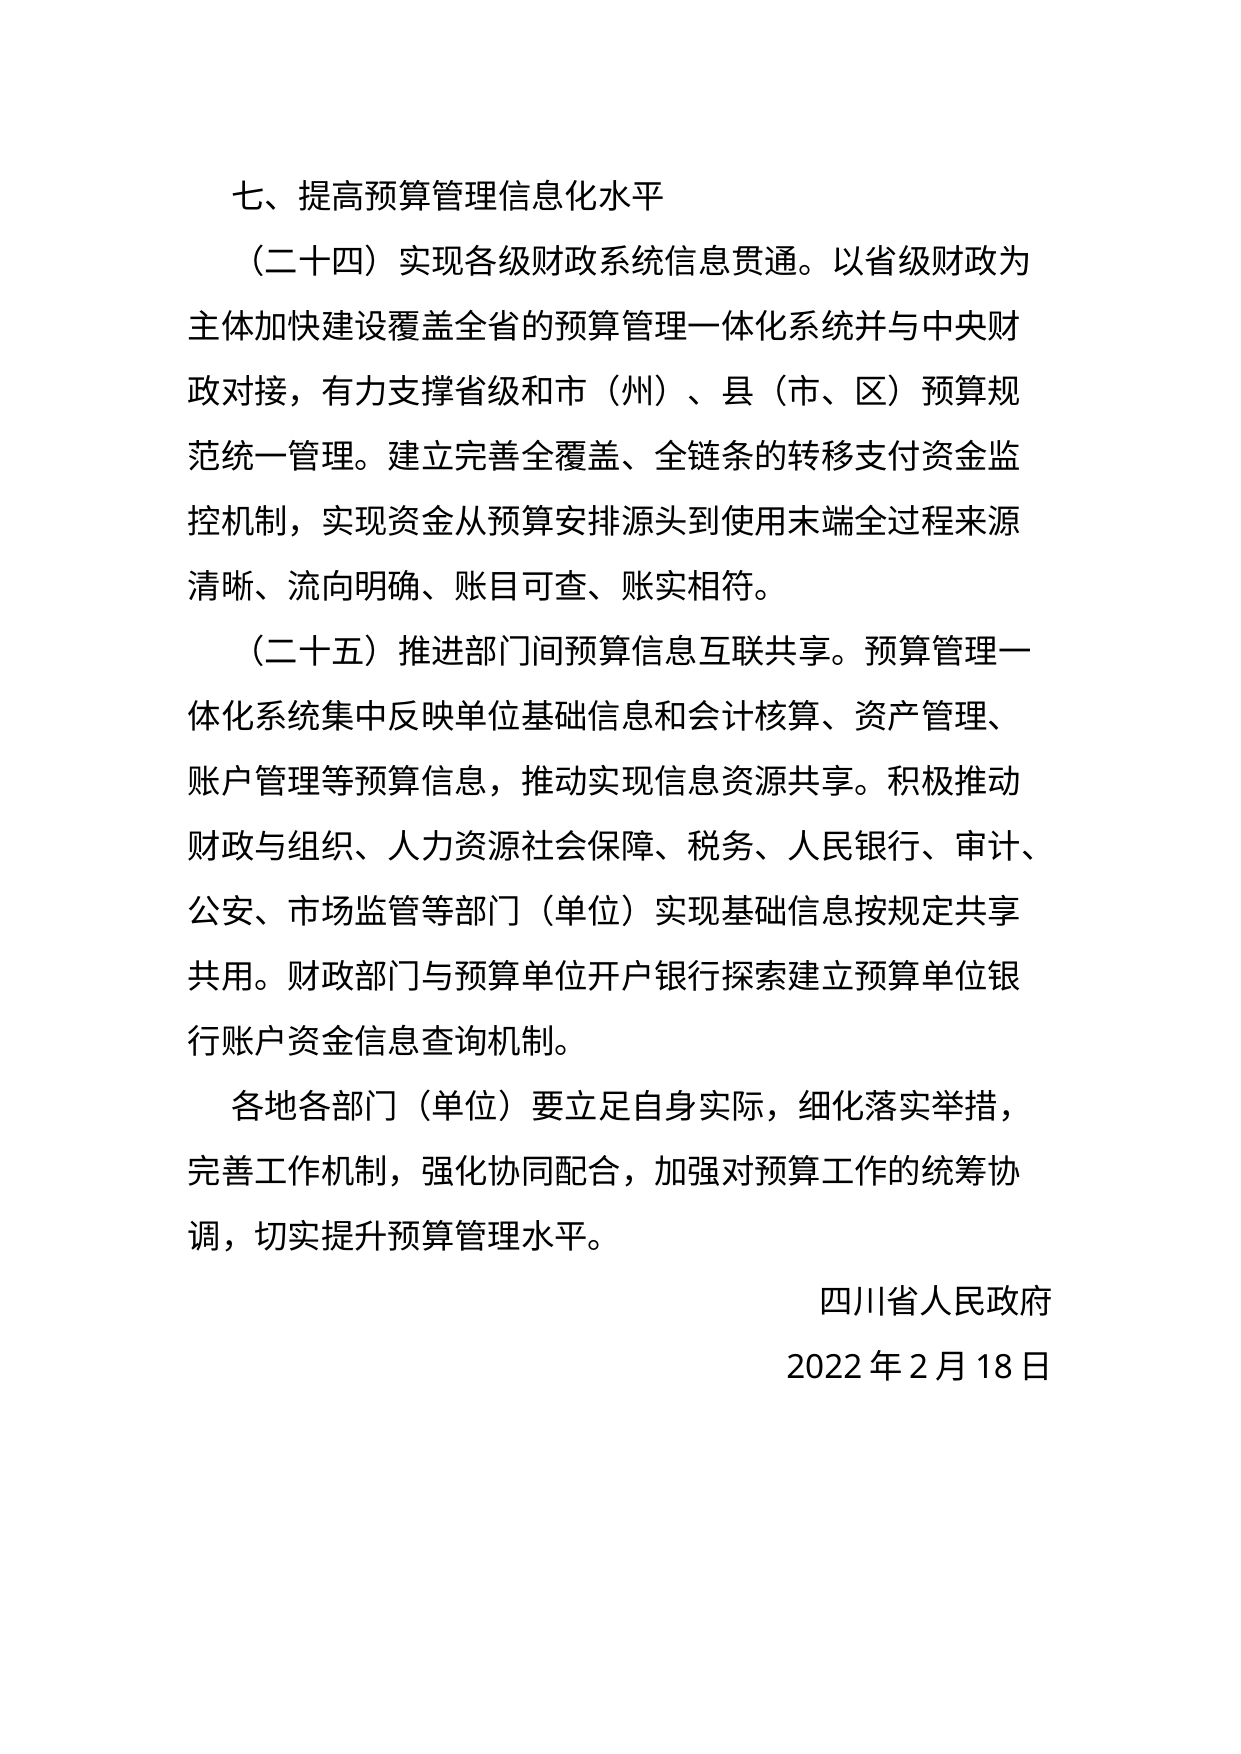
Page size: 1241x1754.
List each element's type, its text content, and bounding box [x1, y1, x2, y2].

text （二十四）实现各级财政系统信息贯通。以省级财政为主体加快建设覆盖全省的预算管理一体化系统并与中央财政对接，有力支撑省级和市（州）、县（市、区）预算规范统一管理。建立完善全覆盖、全链条的转移支付资金监控机制，实现资金从预算安排源头到使用末端全过程来源清晰、流向明确、账目可查、账实相符。 [187, 227, 1053, 617]
text 四川省人民政府 [187, 1267, 1053, 1332]
text 各地各部门（单位）要立足自身实际，细化落实举措，完善工作机制，强化协同配合，加强对预算工作的统筹协调，切实提升预算管理水平。 [187, 1072, 1053, 1267]
text 七、提高预算管理信息化水平 [187, 162, 1053, 227]
text 2022年2月18日 [187, 1332, 1053, 1397]
text （二十五）推进部门间预算信息互联共享。预算管理一体化系统集中反映单位基础信息和会计核算、资产管理、账户管理等预算信息，推动实现信息资源共享。积极推动财政与组织、人力资源社会保障、税务、人民银行、审计、公安、市场监管等部门（单位）实现基础信息按规定共享共用。财政部门与预算单位开户银行探索建立预算单位银行账户资金信息查询机制。 [187, 617, 1053, 1072]
